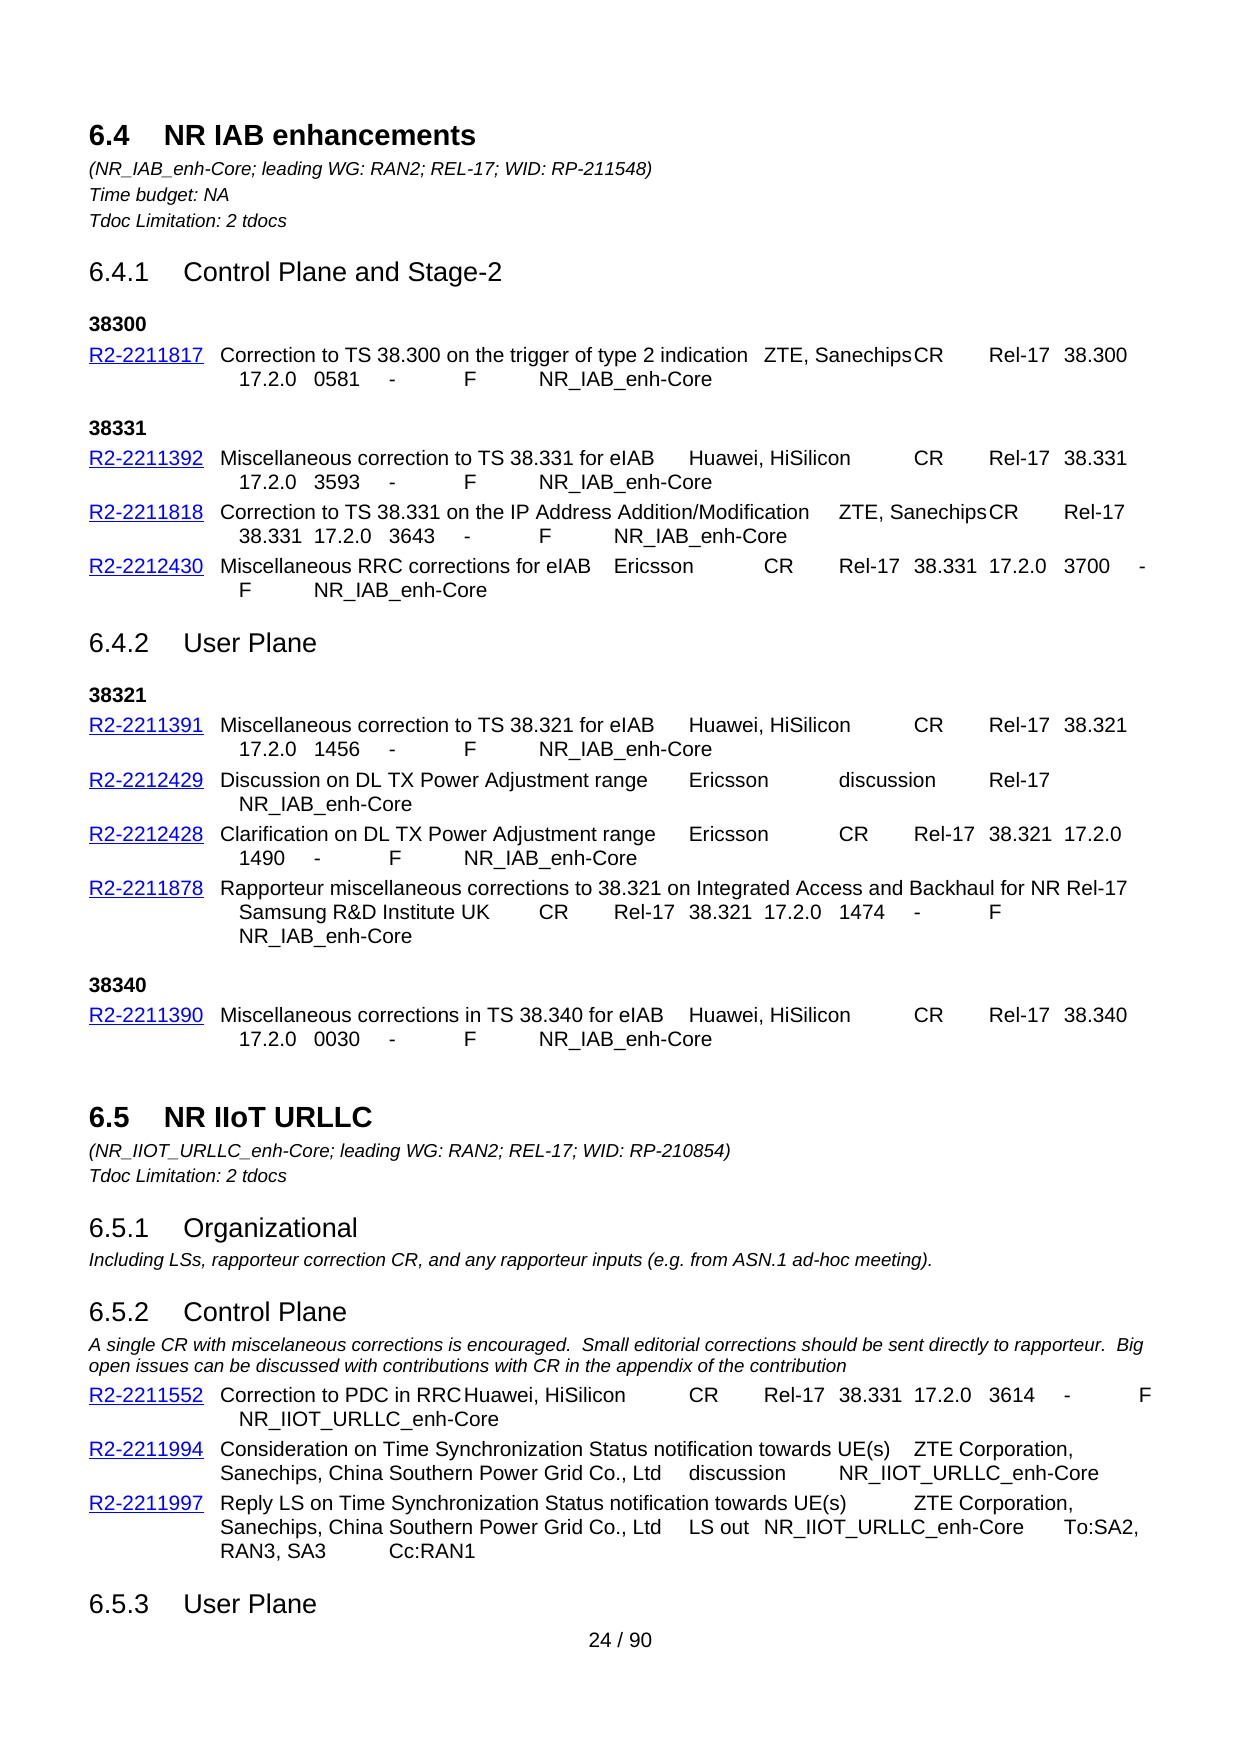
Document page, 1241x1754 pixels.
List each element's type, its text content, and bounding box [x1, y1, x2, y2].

subtitle 6.4.2 User Plane [89, 627, 1152, 658]
title R2-2212429 Discussion on DL TX Power Adjustment range Ericsson discussion Rel-17 NR_IAB_enh-Core [89, 767, 1152, 815]
title R2-2211392 Miscellaneous correction to TS 38.331 for eIAB Huawei, HiSilicon CR Rel-17 38.331 17.2.0 3593 - F NR_IAB_enh-Core [89, 446, 1152, 493]
title R2-2211817 Correction to TS 38.300 on the trigger of type 2 indication ZTE, Sanechips CR Rel-17 38.300 17.2.0 0581 - F NR_IAB_enh-Core [89, 342, 1152, 390]
title R2-2211390 Miscellaneous corrections in TS 38.340 for eIAB Huawei, HiSilicon CR Rel-17 38.340 17.2.0 0030 - F NR_IAB_enh-Core [89, 1003, 1152, 1051]
title R2-2211552 Correction to PDC in RRC Huawei, HiSilicon CR Rel-17 38.331 17.2.0 3614 - F NR_IIOT_URLLC_enh-Core [89, 1383, 1152, 1431]
title R2-2211997 Reply LS on Time Synchronization Status notification towards UE(s) ZTE Corporation, Sanechips, China Southern Power Grid Co., Ltd LS out NR_IIOT_URLLC_enh-Core To:SA2, RAN3, SA3 Cc:RAN1 [89, 1491, 1152, 1563]
text 38331 [89, 415, 1152, 439]
title R2-2211818 Correction to TS 38.331 on the IP Address Addition/Modification ZTE, Sanechips CR Rel-17 38.331 17.2.0 3643 - F NR_IAB_enh-Core [89, 500, 1152, 548]
text Tdoc Limitation: 2 tdocs [89, 1165, 1152, 1187]
title R2-2211391 Miscellaneous correction to TS 38.321 for eIAB Huawei, HiSilicon CR Rel-17 38.321 17.2.0 1456 - F NR_IAB_enh-Core [89, 713, 1152, 761]
text (NR_IAB_enh-Core; leading WG: RAN2; REL-17; WID: RP-211548) [89, 158, 1152, 179]
text Time budget: NA [89, 184, 1152, 205]
text Tdoc Limitation: 2 tdocs [89, 209, 1152, 231]
subtitle 6.5.3 User Plane [89, 1588, 1152, 1619]
title R2-2212428 Clarification on DL TX Power Adjustment range Ericsson CR Rel-17 38.321 17.2.0 1490 - F NR_IAB_enh-Core [89, 822, 1152, 869]
title R2-2212430 Miscellaneous RRC corrections for eIAB Ericsson CR Rel-17 38.331 17.2.0 3700 - F NR_IAB_enh-Core [89, 554, 1152, 602]
subtitle 6.5.1 Organizational [89, 1212, 1152, 1243]
text 38321 [89, 683, 1152, 707]
subtitle 6.5.2 Control Plane [89, 1296, 1152, 1327]
title R2-2211878 Rapporteur miscellaneous corrections to 38.321 on Integrated Access and Backhaul for NR Rel-17 Samsung R&D Institute UK CR Rel-17 38.321 17.2.0 1474 - F NR_IAB_enh-Core [89, 876, 1152, 948]
subtitle 6.4 NR IAB enhancements [89, 118, 1152, 152]
subtitle 6.4.1 Control Plane and Stage-2 [89, 256, 1152, 287]
text (NR_IIOT_URLLC_enh-Core; leading WG: RAN2; REL-17; WID: RP-210854) [89, 1139, 1152, 1161]
text 38300 [89, 312, 1152, 336]
subtitle 6.5 NR IIoT URLLC [89, 1100, 1152, 1133]
text Including LSs, rapporteur correction CR, and any rapporteur inputs (e.g. from ASN.1 ad-hoc meeting). [89, 1249, 1152, 1271]
title R2-2211994 Consideration on Time Synchronization Status notification towards UE(s) ZTE Corporation, Sanechips, China Southern Power Grid Co., Ltd discussion NR_IIOT_URLLC_enh-Core [89, 1437, 1152, 1485]
text 38340 [89, 973, 1152, 997]
